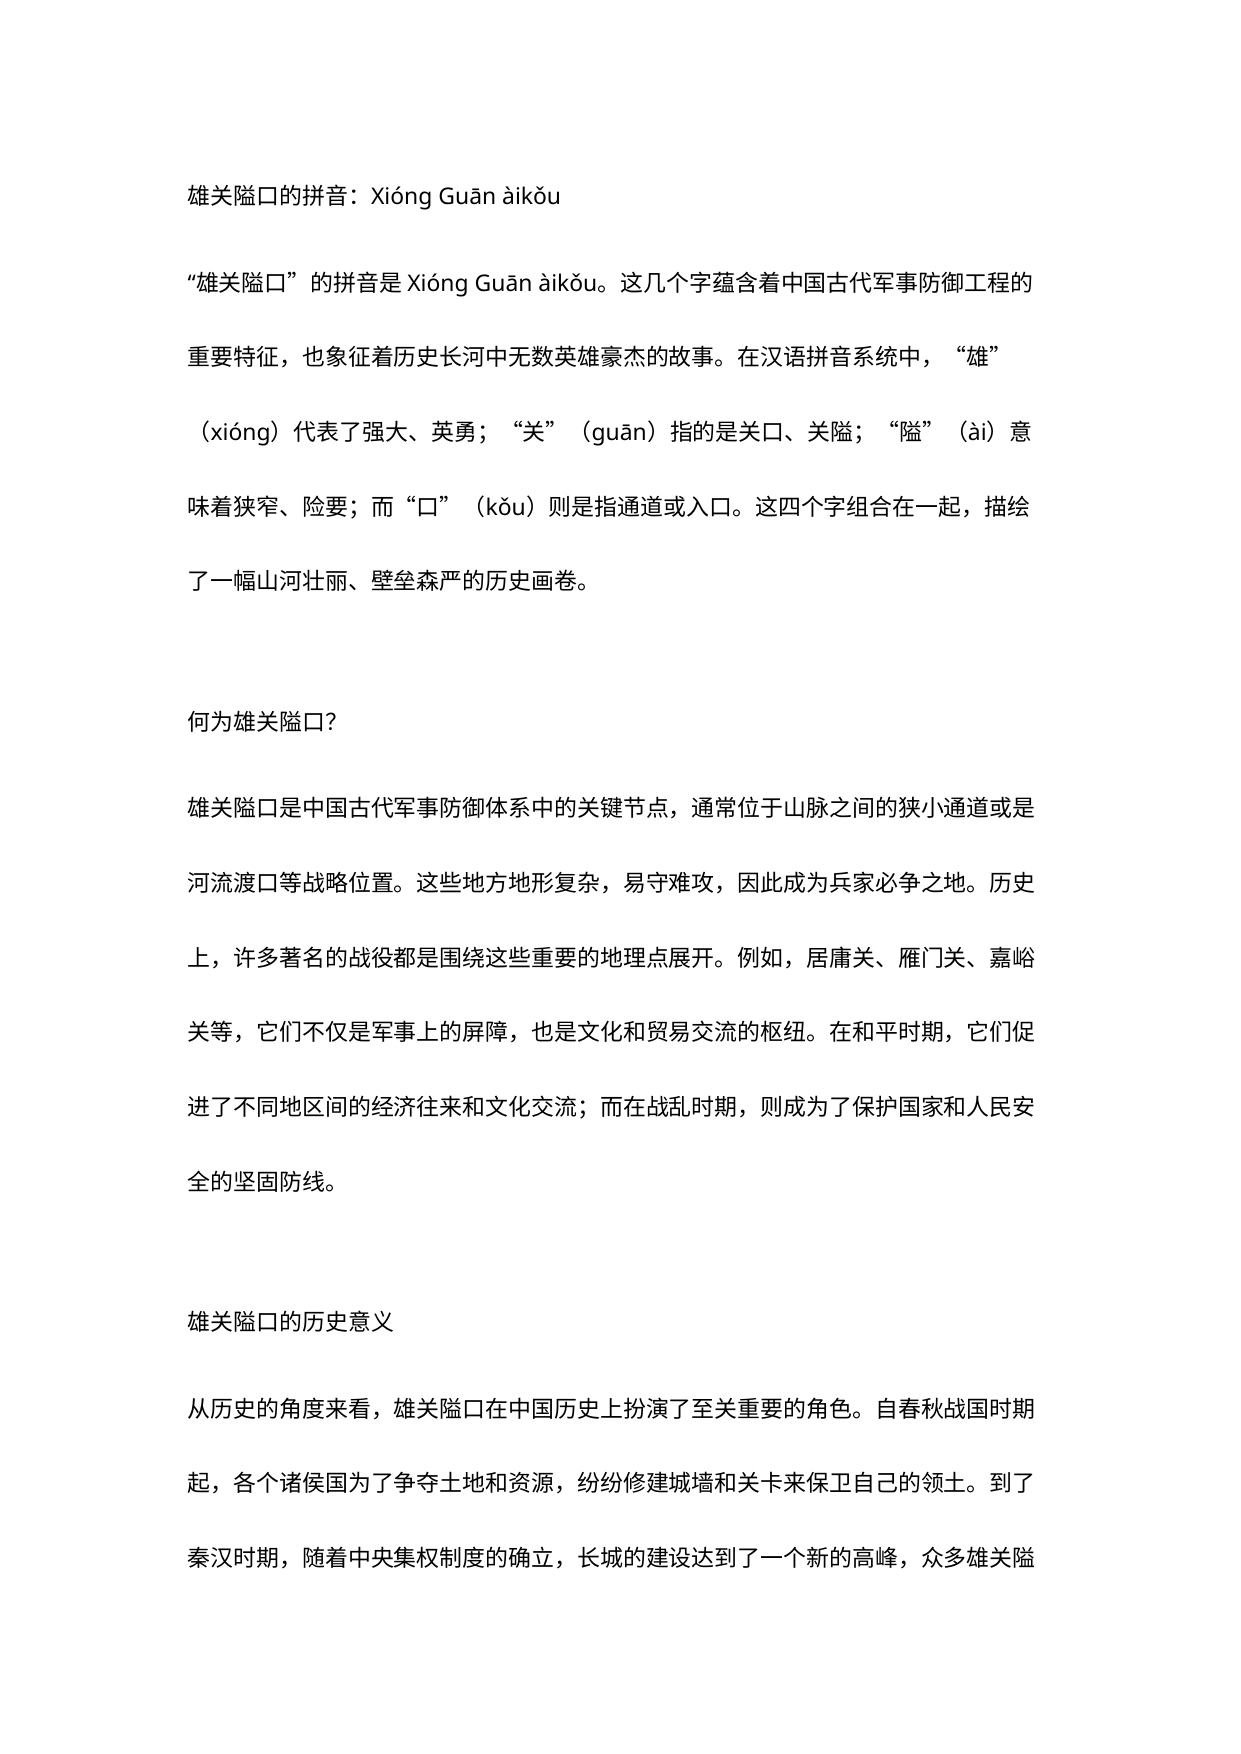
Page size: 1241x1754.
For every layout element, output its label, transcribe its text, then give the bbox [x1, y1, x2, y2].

text 雄关隘口是中国古代军事防御体系中的关键节点，通常位于山脉之间的狭小通道或是河流渡口等战略位置。这些地方地形复杂，易守难攻，因此成为兵家必争之地。历史上，许多著名的战役都是围绕这些重要的地理点展开。例如，居庸关、雁门关、嘉峪关等，它们不仅是军事上的屏障，也是文化和贸易交流的枢纽。在和平时期，它们促进了不同地区间的经济往来和文化交流；而在战乱时期，则成为了保护国家和人民安全的坚固防线。 [187, 774, 1053, 1213]
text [187, 1375, 1053, 1589]
text 何为雄关隘口？ [187, 688, 1053, 753]
text “雄关隘口”的拼音是 Xióng Guān àikǒu。这几个字蕴含着中国古代军事防御工程的重要特征，也象征着历史长河中无数英雄豪杰的故事。在汉语拼音系统中，“雄”（xióng）代表了强大、英勇；“关”（guān）指的是关口、关隘；“隘”（ài）意味着狭窄、险要；而“口”（kǒu）则是指通道或入口。这四个字组合在一起，描绘了一幅山河壮丽、壁垒森严的历史画卷。 [187, 249, 1053, 612]
text 雄关隘口的拼音：Xióng Guān àikǒu [187, 162, 1053, 227]
text 雄关隘口的历史意义 [187, 1288, 1053, 1353]
